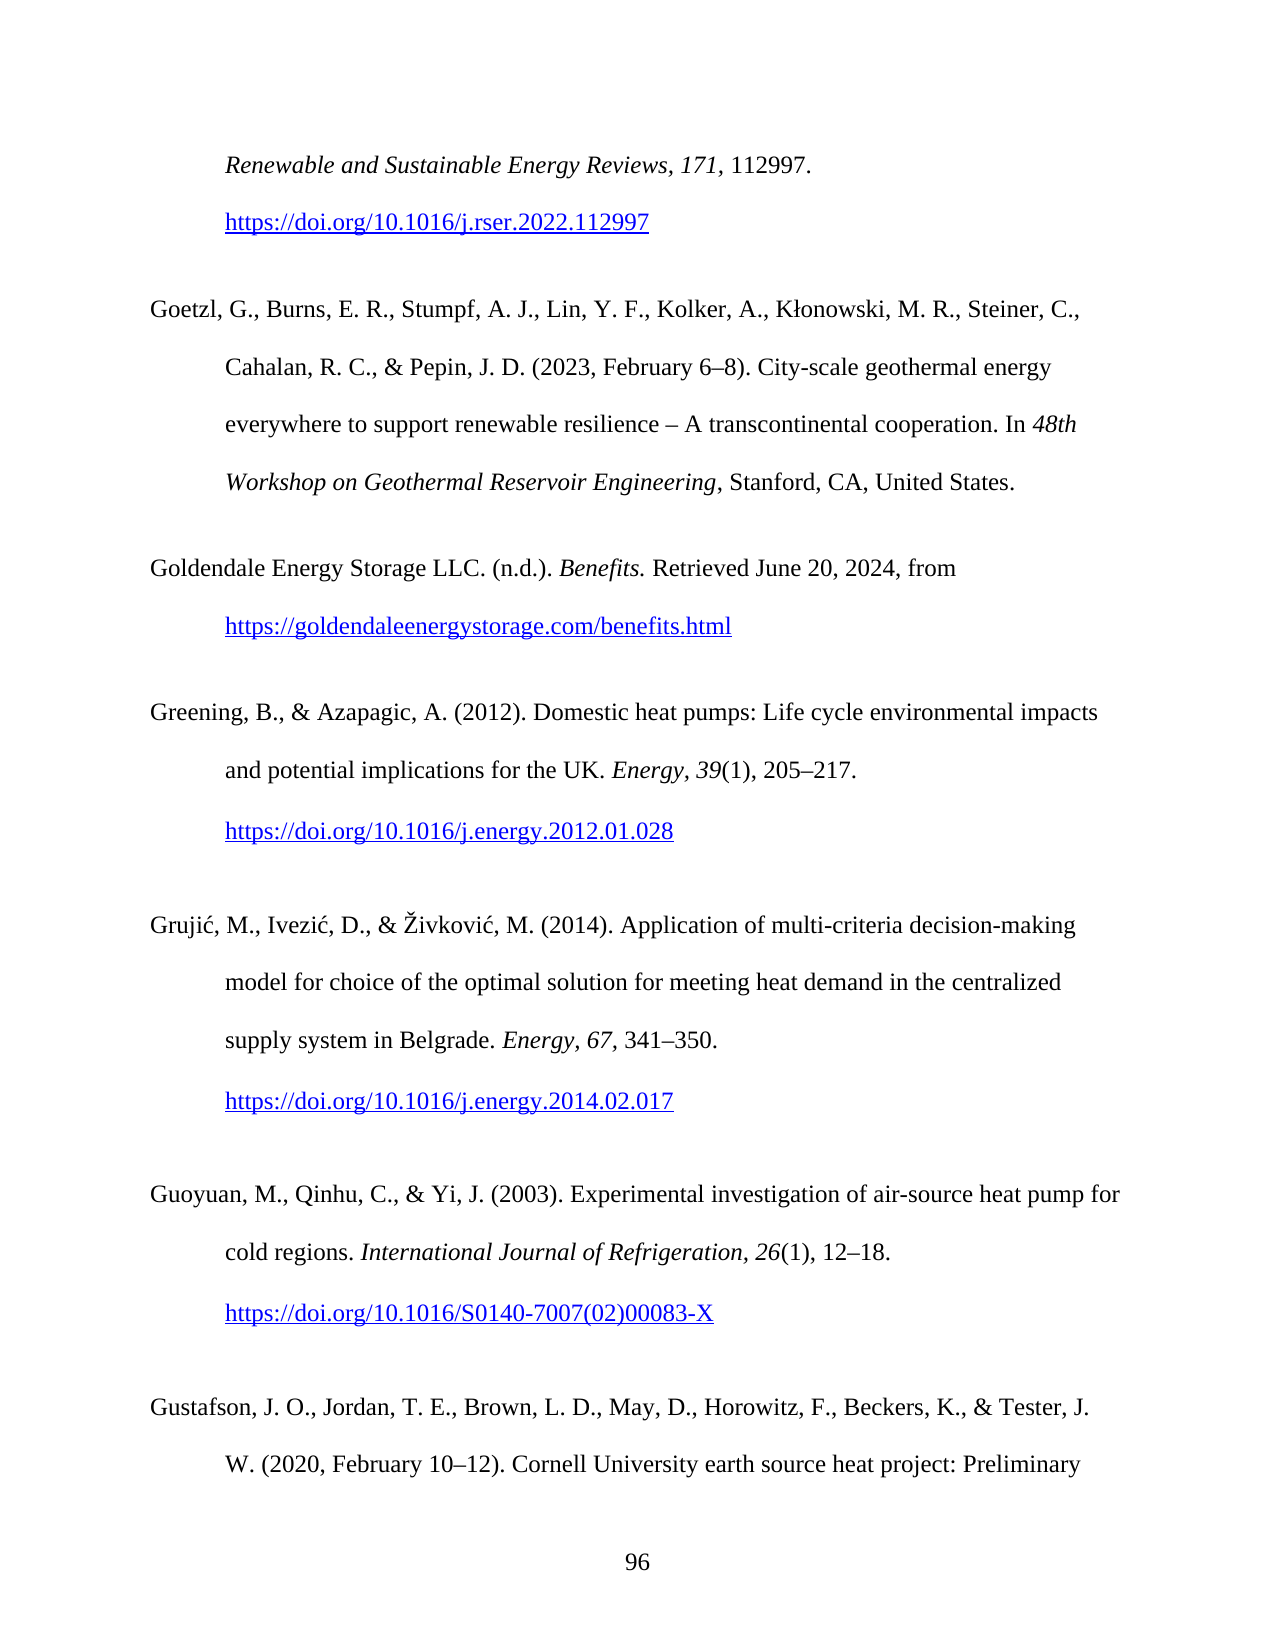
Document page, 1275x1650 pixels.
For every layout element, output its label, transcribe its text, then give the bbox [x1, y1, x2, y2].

text Grujić, M., Ivezić, D., & Živković, M. (2014). Application of multi-criteria decision-making model for choice of the optimal solution for meeting heat demand in the centralized supply system in Belgrade. Energy, 67, 341–350. https://doi.org/10.1016/j.energy.2014.02.017 [150, 910, 1125, 1116]
text Greening, B., & Azapagic, A. (2012). Domestic heat pumps: Life cycle environmental impacts and potential implications for the UK. Energy, 39(1), 205–217. https://doi.org/10.1016/j.energy.2012.01.028 [150, 697, 1125, 847]
text Guoyuan, M., Qinhu, C., & Yi, J. (2003). Experimental investigation of air-source heat pump for cold regions. International Journal of Refrigeration, 26(1), 12–18. https://doi.org/10.1016/S0140-7007(02)00083-X [150, 1179, 1125, 1329]
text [150, 150, 1125, 236]
text Goetzl, G., Burns, E. R., Stumpf, A. J., Lin, Y. F., Kolker, A., Kłonowski, M. R., Steiner, C., Cahalan, R. C., & Pepin, J. D. (2023, February 6–8). City-scale geothermal energy everywhere to support renewable resilience – A transcontinental cooperation. In 48th Workshop on Geothermal Reservoir Engineering, Stanford, CA, United States. [150, 294, 1125, 495]
text Goldendale Energy Storage LLC. (n.d.). Benefits. Retrieved June 20, 2024, from https://goldendaleenergystorage.com/benefits.html [150, 553, 1125, 639]
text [150, 1392, 1125, 1478]
